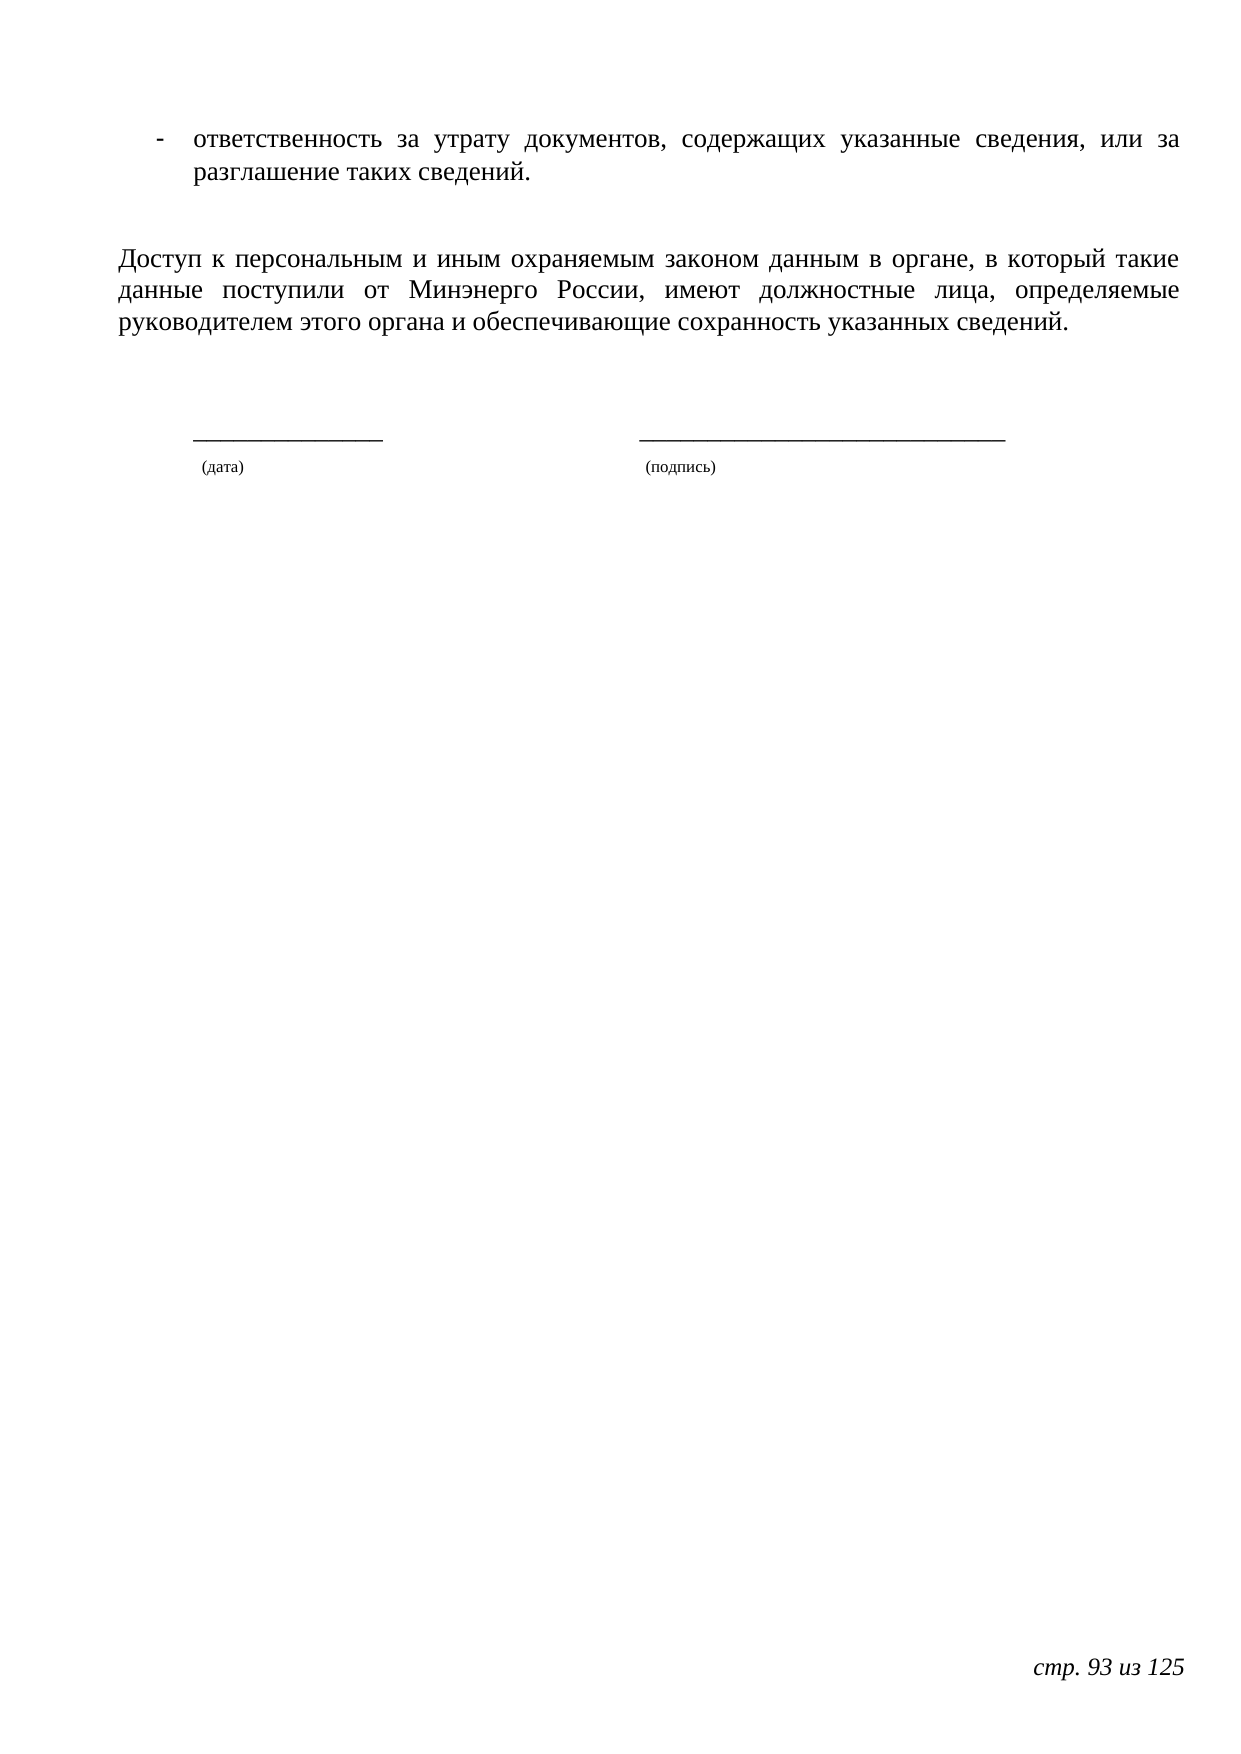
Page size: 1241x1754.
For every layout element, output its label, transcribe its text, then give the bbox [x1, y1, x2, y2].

text Доступ к персональным и иным охраняемым законом данным в органе, в который такие данные поступили от Минэнерго России, имеют должностные лица, определяемые руководителем этого органа и обеспечивающие сохранность указанных сведений. [118, 242, 1181, 336]
text (дата) (подпись) [134, 457, 1181, 491]
list ответственность за утрату документов, содержащих указанные сведения, или за разглашение таких сведений. [156, 118, 1181, 186]
text ______________ ___________________________ [193, 413, 1181, 444]
